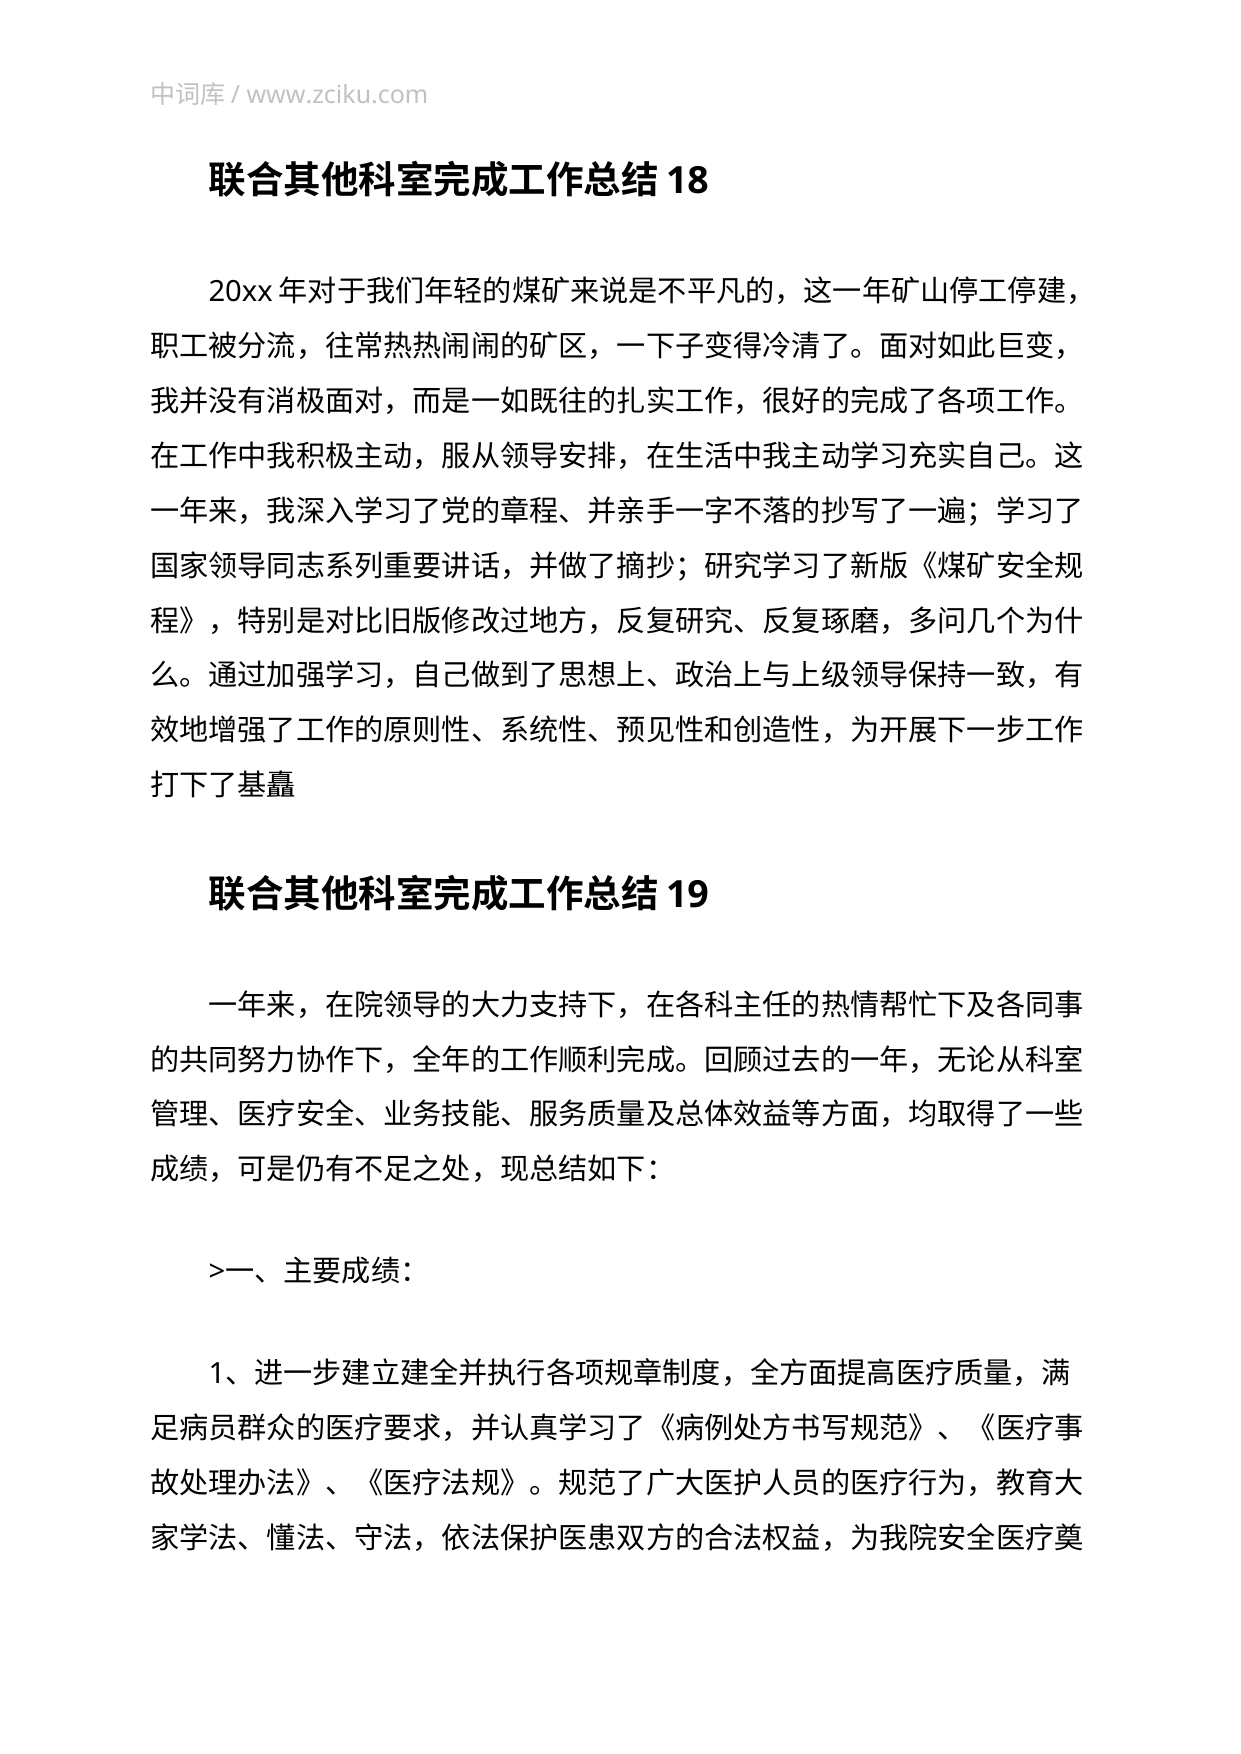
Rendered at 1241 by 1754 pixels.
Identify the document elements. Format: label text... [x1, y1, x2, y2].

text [150, 1349, 1090, 1557]
text 20xx年对于我们年轻的煤矿来说是不平凡的，这一年矿山停工停建，职工被分流，往常热热闹闹的矿区，一下子变得冷清了。面对如此巨变，我并没有消极面对，而是一如既往的扎实工作，很好的完成了各项工作。在工作中我积极主动，服从领导安排，在生活中我主动学习充实自己。这一年来，我深入学习了党的章程、并亲手一字不落的抄写了一遍；学习了国家领导同志系列重要讲话，并做了摘抄；研究学习了新版《煤矿安全规程》，特别是对比旧版修改过地方，反复研究、反复琢磨，多问几个为什么。通过加强学习，自己做到了思想上、政治上与上级领导保持一致，有效地增强了工作的原则性、系统性、预见性和创造性，为开展下一步工作打下了基矗 [150, 268, 1090, 804]
text 联合其他科室完成工作总结18 [150, 150, 1090, 204]
text >一、主要成绩： [150, 1248, 1090, 1290]
text 一年来，在院领导的大力支持下，在各科主任的热情帮忙下及各同事的共同努力协作下，全年的工作顺利完成。回顾过去的一年，无论从科室管理、医疗安全、业务技能、服务质量及总体效益等方面，均取得了一些成绩，可是仍有不足之处，现总结如下： [150, 981, 1090, 1188]
text 联合其他科室完成工作总结19 [150, 863, 1090, 918]
